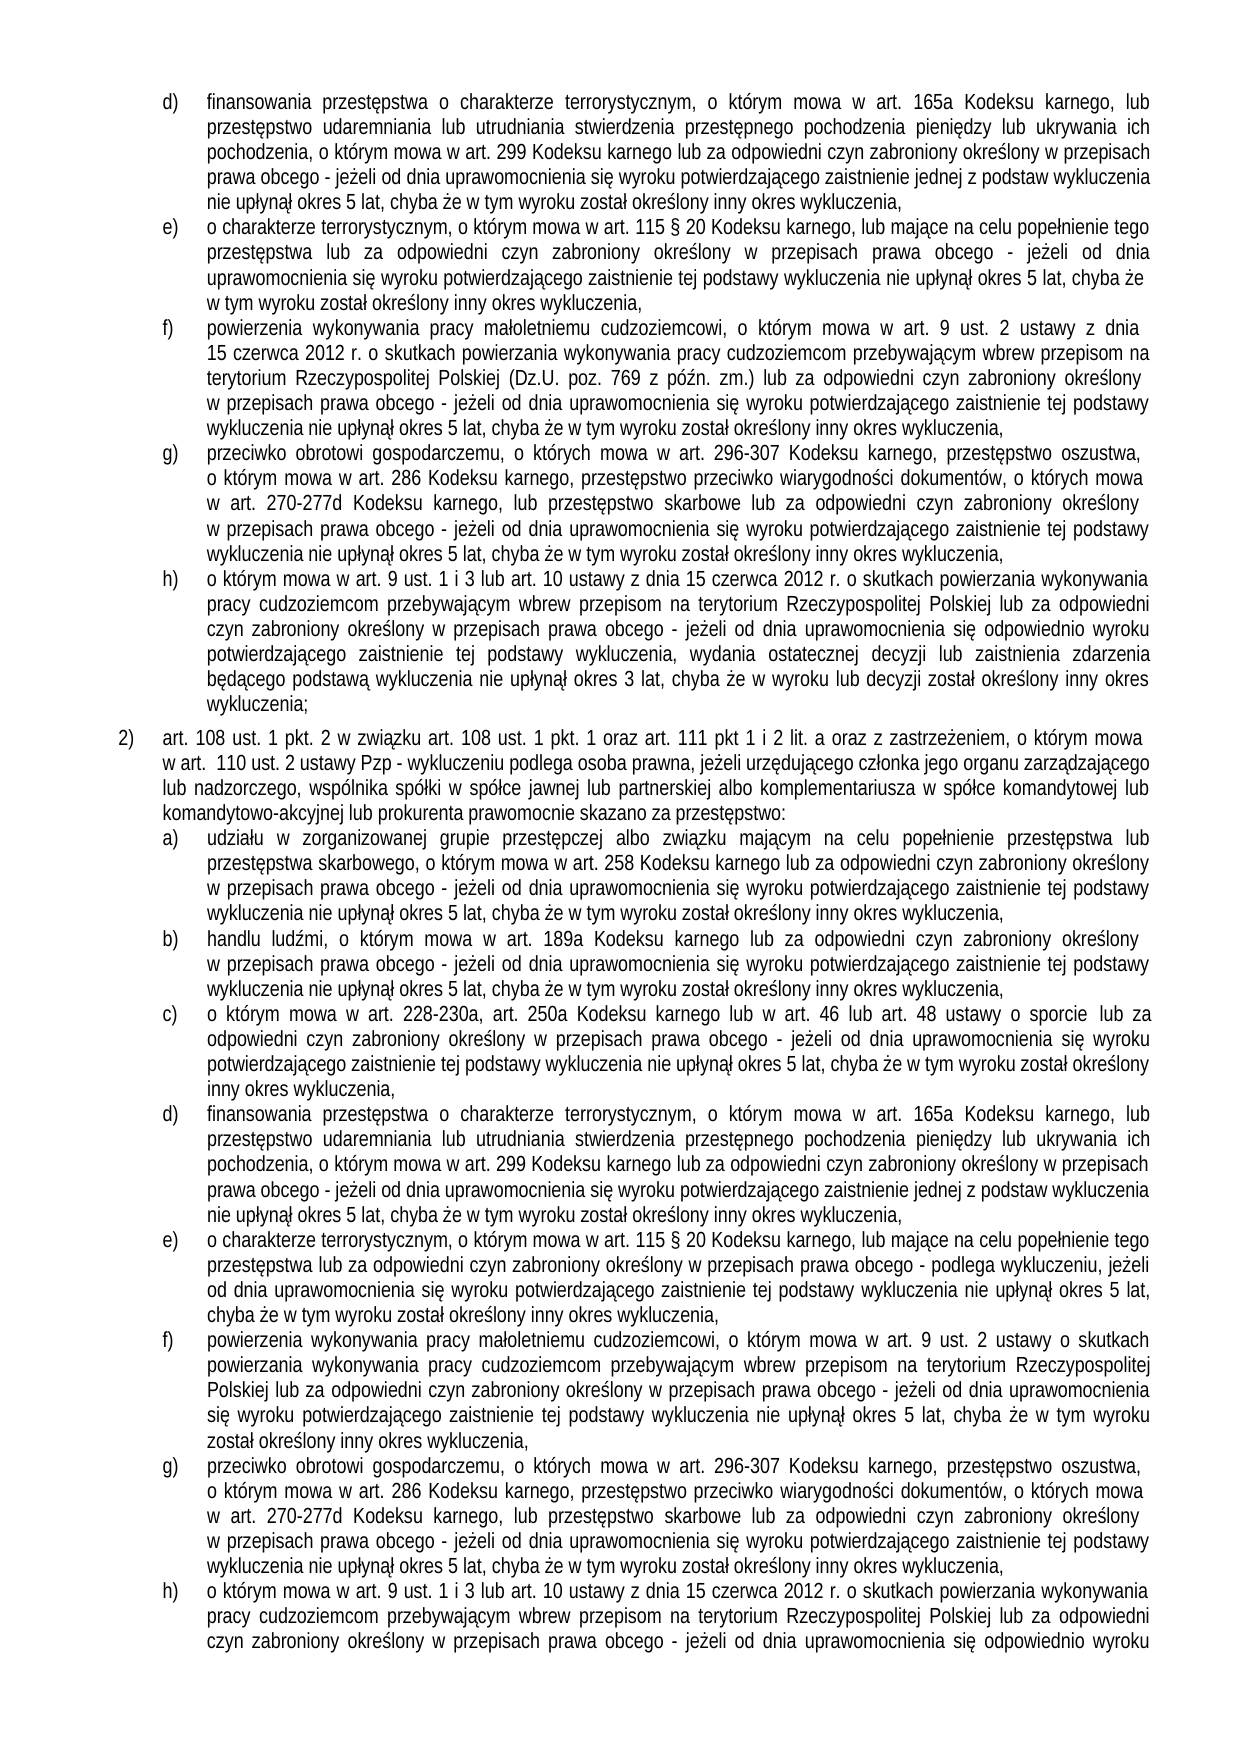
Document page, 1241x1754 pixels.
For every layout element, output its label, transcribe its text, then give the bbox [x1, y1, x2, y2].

list o charakterze terrorystycznym, o którym mowa w art. 115 § 20 Kodeksu karnego, lub mające na celu popełnienie tego przestępstwa lub za odpowiedni czyn zabroniony określony w przepisach prawa obcego - podlega wykluczeniu, jeżeli od dnia uprawomocnienia się wyroku potwierdzającego zaistnienie tej podstawy wykluczenia nie upłynął okres 5 lat, chyba że w tym wyroku został określony inny okres wykluczenia, [162, 1227, 1152, 1327]
list udziału w zorganizowanej grupie przestępczej albo związku mającym na celu popełnienie przestępstwa lub przestępstwa skarbowego, o którym mowa w art. 258 Kodeksu karnego lub za odpowiedni czyn zabroniony określony w przepisach prawa obcego - jeżeli od dnia uprawomocnienia się wyroku potwierdzającego zaistnienie tej podstawy wykluczenia nie upłynął okres 5 lat, chyba że w tym wyroku został określony inny okres wykluczenia, [162, 825, 1152, 925]
list przeciwko obrotowi gospodarczemu, o których mowa w art. 296-307 Kodeksu karnego, przestępstwo oszustwa, o którym mowa w art. 286 Kodeksu karnego, przestępstwo przeciwko wiarygodności dokumentów, o których mowa w art. 270-277d Kodeksu karnego, lub przestępstwo skarbowe lub za odpowiedni czyn zabroniony określony w przepisach prawa obcego - jeżeli od dnia uprawomocnienia się wyroku potwierdzającego zaistnienie tej podstawy wykluczenia nie upłynął okres 5 lat, chyba że w tym wyroku został określony inny okres wykluczenia, [162, 1453, 1152, 1578]
list przeciwko obrotowi gospodarczemu, o których mowa w art. 296-307 Kodeksu karnego, przestępstwo oszustwa, o którym mowa w art. 286 Kodeksu karnego, przestępstwo przeciwko wiarygodności dokumentów, o których mowa w art. 270-277d Kodeksu karnego, lub przestępstwo skarbowe lub za odpowiedni czyn zabroniony określony w przepisach prawa obcego - jeżeli od dnia uprawomocnienia się wyroku potwierdzającego zaistnienie tej podstawy wykluczenia nie upłynął okres 5 lat, chyba że w tym wyroku został określony inny okres wykluczenia, [162, 440, 1152, 566]
list art. 108 ust. 1 pkt. 2 w związku art. 108 ust. 1 pkt. 1 oraz art. 111 pkt 1 i 2 lit. a oraz z zastrzeżeniem, o którym mowa w art. 110 ust. 2 ustawy Pzp - wykluczeniu podlega osoba prawna, jeżeli urzędującego członka jego organu zarządzającego lub nadzorczego, wspólnika spółki w spółce jawnej lub partnerskiej albo komplementariusza w spółce komandytowej lub komandytowo-akcyjnej lub prokurenta prawomocnie skazano za przestępstwo: [118, 724, 1152, 825]
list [162, 1578, 1152, 1653]
list powierzenia wykonywania pracy małoletniemu cudzoziemcowi, o którym mowa w art. 9 ust. 2 ustawy o skutkach powierzania wykonywania pracy cudzoziemcom przebywającym wbrew przepisom na terytorium Rzeczypospolitej Polskiej lub za odpowiedni czyn zabroniony określony w przepisach prawa obcego - jeżeli od dnia uprawomocnienia się wyroku potwierdzającego zaistnienie tej podstawy wykluczenia nie upłynął okres 5 lat, chyba że w tym wyroku został określony inny okres wykluczenia, [162, 1327, 1152, 1453]
list o którym mowa w art. 228-230a, art. 250a Kodeksu karnego lub w art. 46 lub art. 48 ustawy o sporcie lub za odpowiedni czyn zabroniony określony w przepisach prawa obcego - jeżeli od dnia uprawomocnienia się wyroku potwierdzającego zaistnienie tej podstawy wykluczenia nie upłynął okres 5 lat, chyba że w tym wyroku został określony inny okres wykluczenia, [162, 1001, 1152, 1101]
list o charakterze terrorystycznym, o którym mowa w art. 115 § 20 Kodeksu karnego, lub mające na celu popełnienie tego przestępstwa lub za odpowiedni czyn zabroniony określony w przepisach prawa obcego - jeżeli od dnia uprawomocnienia się wyroku potwierdzającego zaistnienie tej podstawy wykluczenia nie upłynął okres 5 lat, chyba że w tym wyroku został określony inny okres wykluczenia, [162, 214, 1152, 314]
list finansowania przestępstwa o charakterze terrorystycznym, o którym mowa w art. 165a Kodeksu karnego, lub przestępstwo udaremniania lub utrudniania stwierdzenia przestępnego pochodzenia pieniędzy lub ukrywania ich pochodzenia, o którym mowa w art. 299 Kodeksu karnego lub za odpowiedni czyn zabroniony określony w przepisach prawa obcego - jeżeli od dnia uprawomocnienia się wyroku potwierdzającego zaistnienie jednej z podstaw wykluczenia nie upłynął okres 5 lat, chyba że w tym wyroku został określony inny okres wykluczenia, [162, 89, 1152, 214]
list handlu ludźmi, o którym mowa w art. 189a Kodeksu karnego lub za odpowiedni czyn zabroniony określony w przepisach prawa obcego - jeżeli od dnia uprawomocnienia się wyroku potwierdzającego zaistnienie tej podstawy wykluczenia nie upłynął okres 5 lat, chyba że w tym wyroku został określony inny okres wykluczenia, [162, 925, 1152, 1001]
list finansowania przestępstwa o charakterze terrorystycznym, o którym mowa w art. 165a Kodeksu karnego, lub przestępstwo udaremniania lub utrudniania stwierdzenia przestępnego pochodzenia pieniędzy lub ukrywania ich pochodzenia, o którym mowa w art. 299 Kodeksu karnego lub za odpowiedni czyn zabroniony określony w przepisach prawa obcego - jeżeli od dnia uprawomocnienia się wyroku potwierdzającego zaistnienie jednej z podstaw wykluczenia nie upłynął okres 5 lat, chyba że w tym wyroku został określony inny okres wykluczenia, [162, 1101, 1152, 1227]
list powierzenia wykonywania pracy małoletniemu cudzoziemcowi, o którym mowa w art. 9 ust. 2 ustawy z dnia 15 czerwca 2012 r. o skutkach powierzania wykonywania pracy cudzoziemcom przebywającym wbrew przepisom na terytorium Rzeczypospolitej Polskiej (Dz.U. poz. 769 z późn. zm.) lub za odpowiedni czyn zabroniony określony w przepisach prawa obcego - jeżeli od dnia uprawomocnienia się wyroku potwierdzającego zaistnienie tej podstawy wykluczenia nie upłynął okres 5 lat, chyba że w tym wyroku został określony inny okres wykluczenia, [162, 314, 1152, 440]
